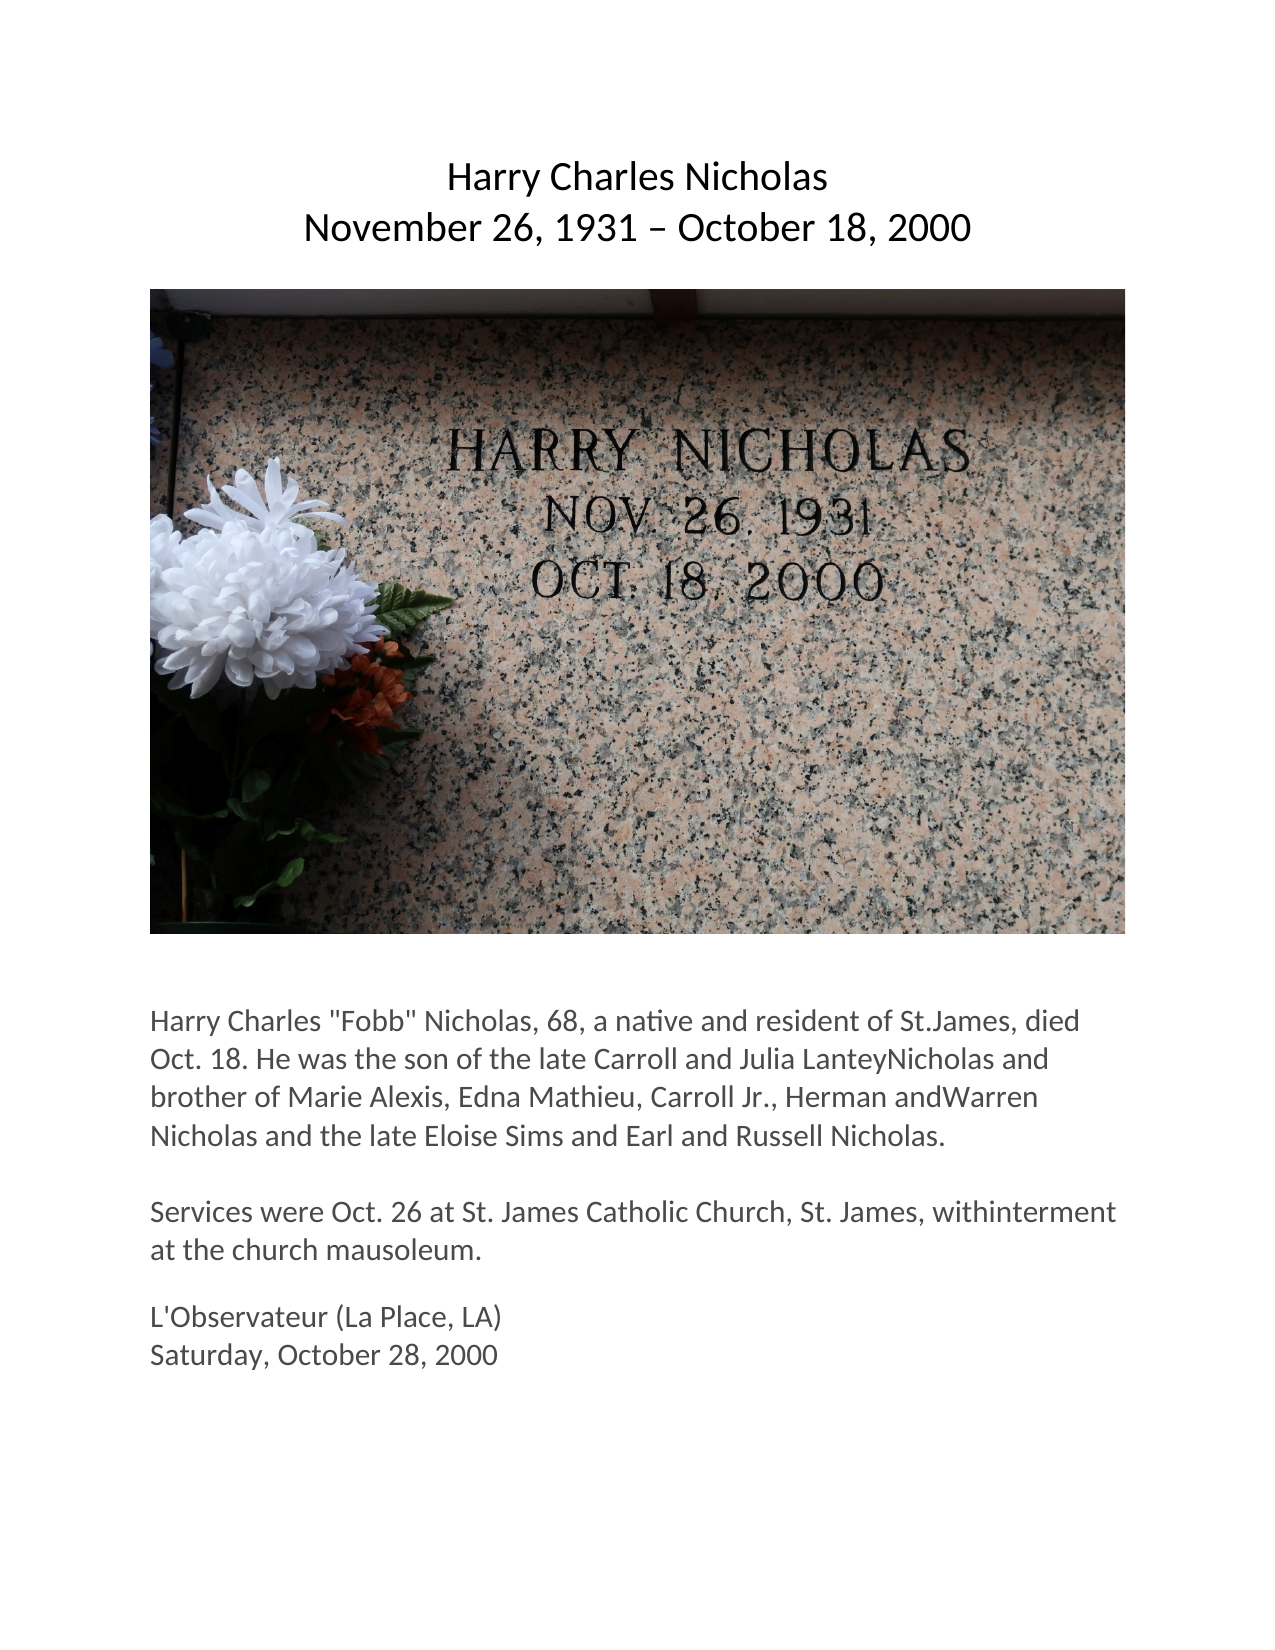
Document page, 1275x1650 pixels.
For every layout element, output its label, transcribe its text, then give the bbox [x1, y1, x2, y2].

text Saturday, October 28, 2000 [150, 1335, 1125, 1373]
text November 26, 1931 – October 18, 2000 [150, 201, 1125, 252]
text Harry Charles Nicholas [150, 150, 1125, 201]
text Harry Charles "Fobb" Nicholas, 68, a native and resident of St.James, died Oct. 18. He was the son of the late Carroll and Julia LanteyNicholas and brother of Marie Alexis, Edna Mathieu, Carroll Jr., Herman andWarren Nicholas and the late Eloise Sims and Earl and Russell Nicholas. Services were Oct. 26 at St. James Catholic Church, St. James, withinterment at the church mausoleum. [150, 1001, 1125, 1268]
picture [150, 289, 1125, 934]
text L'Observateur (La Place, LA) [150, 1297, 1125, 1335]
